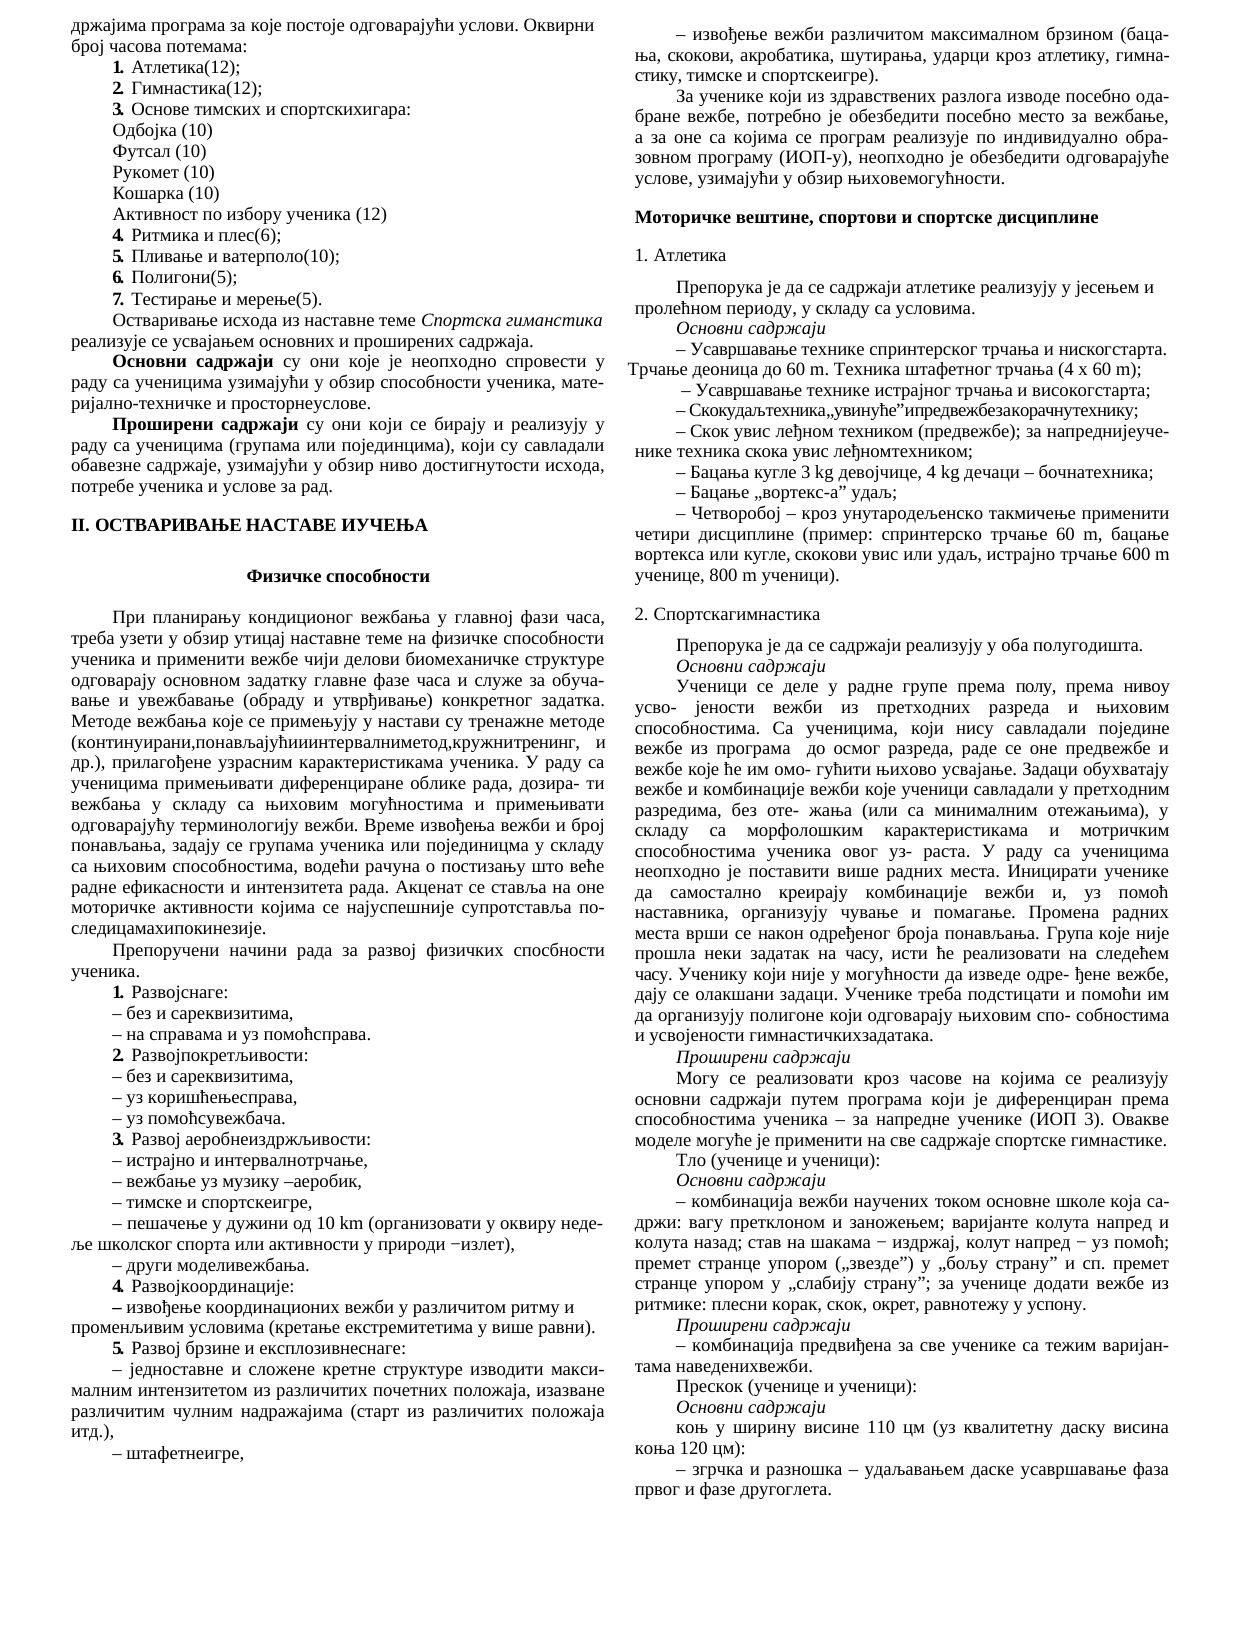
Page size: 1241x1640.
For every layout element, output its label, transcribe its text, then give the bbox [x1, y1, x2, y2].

list други моделивежбања. [112, 1254, 609, 1275]
list без и сареквизитима, [112, 1066, 609, 1087]
list једноставне и сложене кретне структуре изводити макси- малним интензитетом из различитих почетних положаја, изазване различитим чулним надражајима (старт из различитих положаја итд.), [71, 1359, 606, 1442]
text Основни садржаји [676, 656, 1182, 676]
list Спортскагимнастика [634, 602, 1182, 624]
text Препоручени начини рада за развој физичких спосбности ученика. [71, 940, 606, 981]
list Основе тимских и спортскихигара: [112, 99, 609, 120]
list Развојкоординације: [112, 1275, 609, 1296]
list Четворобој – кроз унутародељенско такмичење применити четири дисциплине (пример: спринтерско трчање 60 m, бацање вортекса или кугле, скокови увис или удаљ, истрајно трчање 600 m ученице, 800 m ученици). [634, 503, 1170, 585]
subtitle ОСТВАРИВАЊЕ НАСТАВЕ ИУЧЕЊА [71, 514, 609, 536]
list Атлетика [634, 244, 1182, 266]
list Усавршавање технике истрајног трчања и високогстарта; [624, 380, 1151, 400]
text Активност по избору ученика (12) [112, 204, 609, 225]
list Ритмика и плес(6); [112, 225, 609, 246]
list истрајно и интервалнотрчање, [112, 1150, 609, 1171]
text Физичке способности [246, 565, 609, 586]
text Ученици се деле у радне групе према полу, према нивоу усво- јености вежби из претходних разреда и њиховим способностима. Са ученицима, који нису савладали поједине вежбе из програма до осмог разреда, раде се оне предвежбе и вежбе које ће им омо- гућити њихово усвајање. Задаци обухватају вежбе и комбинације вежби које ученици савладали у претходним разредима, без оте- жања (или са минималним отежањима), у складу са морфолошким карактеристикама и мотричким способностима ученика овог уз- раста. У раду са ученицима неопходно је поставити више радних места. Иницирати ученике да самостално креирају комбинације вежби и, уз помоћ наставника, организују чување и помагање. Промена радних места врши се након одређеног броја понављања. Група које није прошла неки задатак на часу, исти ће реализовати на следећем часу. Ученику који није у могућности да изведе одре- ђене вежбе, дају се олакшани задаци. Ученике треба подстицати и помоћи им да организују полигоне који одговарају њиховим спо- собностима и усвојености гимнастичкихзадатака. [634, 677, 1170, 1046]
list тимске и спортскеигре, [112, 1192, 609, 1213]
list комбинација предвиђена за све ученике са тежим варијан- тама наведенихвежби. [634, 1336, 1170, 1376]
list Атлетика(12); [112, 57, 609, 78]
text Препорука је да се садржаји атлетике реализују у јесењем и пролећном периоду, у складу са условима. [634, 277, 1182, 318]
text За ученике који из здравствених разлога изводе посебно ода- бране вежбе, потребно је обезбедити посебно место за вежбање, а за оне са којима се програм реализује по индивидуално обра- зовном програму (ИОП-у), неопходно је обезбедити одговарајуће услове, узимајући у обзир њиховемогућности. [634, 86, 1170, 188]
text Проширени садржаји [676, 1047, 1182, 1068]
list Гимнастика(12); [112, 78, 609, 99]
text Препорука је да се садржаји рeализују у оба полугодишта. [676, 635, 1182, 656]
list на справама и уз помоћсправа. [112, 1023, 609, 1044]
subtitle Моторичке вештине, спортови и спортске дисциплине [634, 206, 1182, 227]
text Основни садржаји [676, 1171, 1182, 1191]
text Основни садржаји [676, 318, 1182, 339]
list Полигони(5); [112, 267, 609, 288]
text При планирању кондиционог вежбања у главној фази часа, треба узети у обзир утицај наставне теме на физичке способности ученика и применити вежбе чији делови биомеханичке структуре одговарају основном задатку главне фазе часа и служе за обуча- вање и увежбавање (обраду и утврђивање) конкретног задатка. Методе вежбања које се примењују у настави су тренажне методе (континуирани,понављајућииинтервалниметод,кружнитренинг, и др.), прилагођене узрасним карактеристикама ученика. У раду са ученицима примењивати диференциране облике рада, дозира- ти вежбања у складу са њиховим могућностима и примењивати одговарајућу терминологију вежби. Време извођења вежби и број понављања, задају се групама ученика или појединицма у складу са њиховим способностима, водећи рачуна о постизању што веће радне ефикасности и интензитета рада. Акценат се ставља на оне моторичке активности којима се најуспешније супротставља по- следицамахипокинезије. [71, 607, 606, 939]
text реализује се усвајањем основних и проширених садржаја. [71, 330, 609, 351]
list Усавршавање технике спринтерског трчања и нискогстарта. [676, 339, 1182, 359]
text Могу се реализовати кроз часове на којима се реализују основни садржаји путем програма који је диференциран према способностима ученика – за напредне ученике (ИОП 3). Oвакве моделе могуће је применити на све садржаје спортске гимнастике. [634, 1068, 1170, 1150]
list уз помоћсувежбача. [112, 1108, 609, 1129]
text држајима програма за које постоје одговарајући услови. Оквирни број часова потемама: [71, 15, 609, 57]
list Тестирање и мерење(5). [112, 288, 609, 309]
text Основни садржаји су они које је неопходно спровести у раду са ученицима узимајући у обзир способности ученика, мате- ријално-техничке и просторнеуслове. [71, 351, 606, 413]
list пешачење у дужини од 10 km (организовати у оквиру неде- ље школског спорта или активности у природи −излет), [71, 1213, 606, 1254]
text Трчање деоница до 60 m. Техника штафетног трчања (4 x 60 m); [624, 359, 1142, 380]
text Кошарка (10) [112, 183, 609, 204]
list вежбање уз музику –аеробик, [112, 1171, 609, 1192]
text Тло (ученице и ученици): [676, 1150, 1182, 1171]
list извођење вежби различитом максималном брзином (баца- ња, скокови, акробатика, шутирања, ударци кроз атлетику, гимна- стику, тимске и спортскеигре). [634, 24, 1170, 86]
list Развојпокретљивости: [112, 1044, 609, 1066]
text Остваривање исхода из наставне теме Спортска гиманстика [112, 309, 609, 330]
list Развој аеробнеиздржљивости: [112, 1129, 609, 1150]
text Основни садржаји [676, 1397, 1182, 1417]
text Прескок (ученице и ученици): [676, 1376, 1182, 1397]
list штафетнеигре, [112, 1442, 609, 1463]
list Скокудаљтехника„увинуће”ипредвежбезакорачнутехнику; [676, 400, 1182, 421]
list Бацања кугле 3 kg девојчице, 4 kg дечаци – бочнатехника; [676, 462, 1182, 482]
list комбинација вежби научених током основне школе која са- држи: вагу претклоном и заножењем; варијанте колута напред и колута назад; став на шакама − издржај, колут напред − уз помоћ; премет странце упором („звезде”) у „бољу страну” и сп. премет странце упором у „слабију страну”; за ученице додати вежбе из ритмике: плесни корак, скок, окрет, равнотежу у успону. [634, 1191, 1170, 1314]
list Развојснаге: [112, 981, 609, 1002]
text Проширени садржаји [676, 1314, 1182, 1335]
list уз коришћењесправа, [112, 1087, 609, 1108]
list згрчка и разношка – удаљавањем даске усавршавање фаза првог и фазе другоглета. [634, 1459, 1170, 1500]
text Проширени садржаји су они који се бирају и реализују у раду са ученицима (групама или појединцима), који су савладали обавезне садржаје, узимајући у обзир ниво достигнутости исхода, потребе ученика и услове за рад. [71, 414, 606, 497]
text Одбојка (10) [112, 120, 609, 141]
list Бацање „вортекс-а” удаљ; [676, 482, 1182, 503]
text Рукомет (10) [112, 162, 609, 183]
text – извођење координационих вежби у различитом ритму и променљивим условима (кретање екстремитетима у више равни). [71, 1297, 609, 1338]
text коњ у ширину висине 110 цм (уз квалитетну даску висина коња 120 цм): [634, 1418, 1169, 1459]
list Скок увис леђном техником (предвежбе); за напреднијеуче- нике техника скока увис леђномтехником; [634, 421, 1170, 462]
list без и сареквизитима, [112, 1002, 609, 1023]
list Развој брзине и експлозивнеснаге: [112, 1338, 609, 1359]
text Футсал (10) [112, 141, 609, 162]
list Пливање и ватерполо(10); [112, 246, 609, 267]
